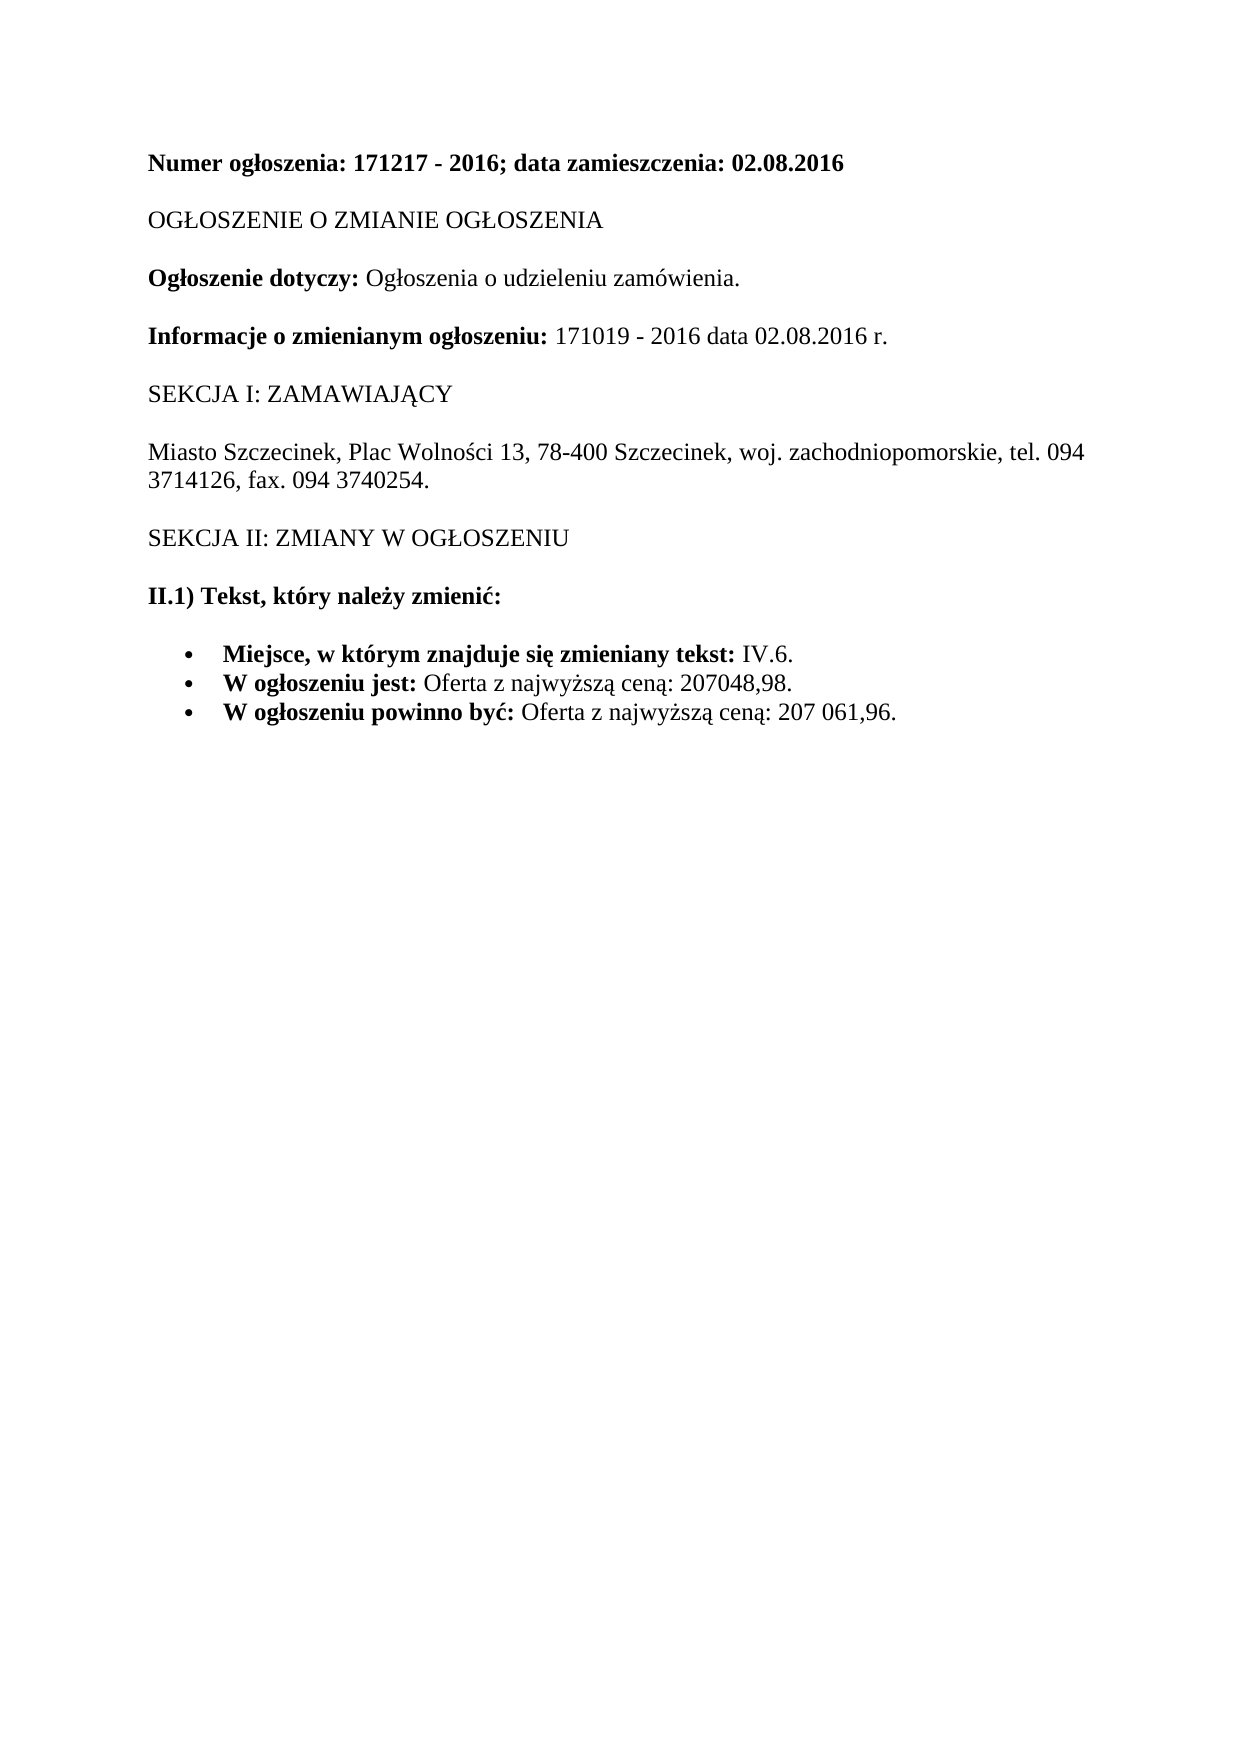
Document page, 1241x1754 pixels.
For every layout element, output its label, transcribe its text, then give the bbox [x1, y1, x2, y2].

text Miasto Szczecinek, Plac Wolności 13, 78-400 Szczecinek, woj. zachodniopomorskie, tel. 094 3714126, fax. 094 3740254. [148, 437, 1093, 494]
text Ogłoszenie dotyczy: Ogłoszenia o udzieleniu zamówienia. [148, 263, 1093, 292]
text II.1) Tekst, który należy zmienić: [148, 581, 1093, 610]
text SEKCJA II: ZMIANY W OGŁOSZENIU [148, 523, 1093, 552]
text Informacje o zmienianym ogłoszeniu: 171019 - 2016 data 02.08.2016 r. [148, 321, 1093, 350]
list W ogłoszeniu powinno być: Oferta z najwyższą ceną: 207 061,96. [185, 697, 1093, 726]
list Miejsce, w którym znajduje się zmieniany tekst: IV.6. [185, 639, 1093, 668]
text SEKCJA I: ZAMAWIAJĄCY [148, 379, 1093, 408]
list W ogłoszeniu jest: Oferta z najwyższą ceną: 207048,98. [185, 668, 1093, 697]
text Numer ogłoszenia: 171217 - 2016; data zamieszczenia: 02.08.2016 OGŁOSZENIE O ZMIANIE OGŁOSZENIA [148, 148, 1093, 234]
